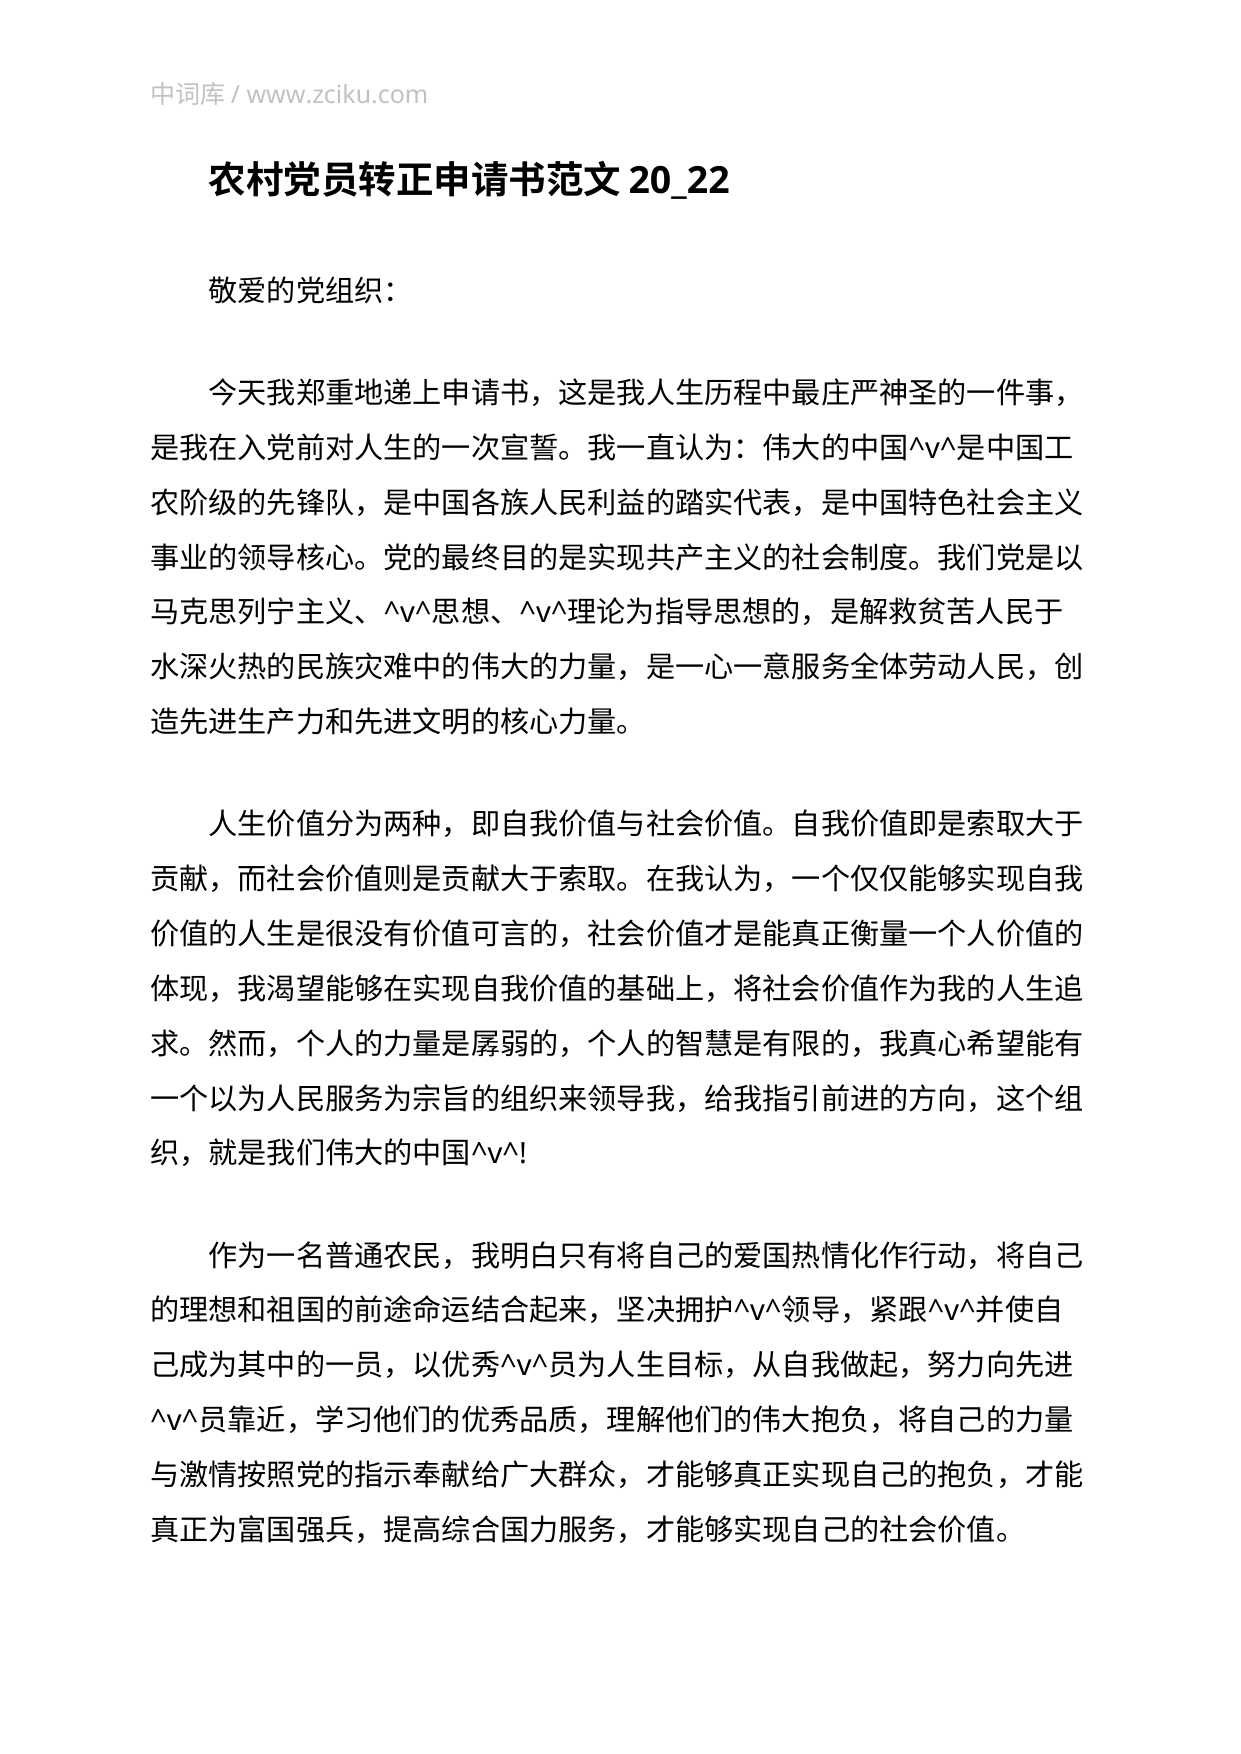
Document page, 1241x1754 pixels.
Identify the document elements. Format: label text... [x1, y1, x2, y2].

text 作为一名普通农民，我明白只有将自己的爱国热情化作行动，将自己的理想和祖国的前途命运结合起来，坚决拥护^v^领导，紧跟^v^并使自己成为其中的一员，以优秀^v^员为人生目标，从自我做起，努力向先进^v^员靠近，学习他们的优秀品质，理解他们的伟大抱负，将自己的力量与激情按照党的指示奉献给广大群众，才能够真正实现自己的抱负，才能真正为富国强兵，提高综合国力服务，才能够实现自己的社会价值。 [150, 1232, 1090, 1549]
text 人生价值分为两种，即自我价值与社会价值。自我价值即是索取大于贡献，而社会价值则是贡献大于索取。在我认为，一个仅仅能够实现自我价值的人生是很没有价值可言的，社会价值才是能真正衡量一个人价值的体现，我渴望能够在实现自我价值的基础上，将社会价值作为我的人生追求。然而，个人的力量是孱弱的，个人的智慧是有限的，我真心希望能有一个以为人民服务为宗旨的组织来领导我，给我指引前进的方向，这个组织，就是我们伟大的中国^v^! [150, 801, 1090, 1172]
text 农村党员转正申请书范文20_22 [150, 150, 1090, 204]
text 今天我郑重地递上申请书，这是我人生历程中最庄严神圣的一件事，是我在入党前对人生的一次宣誓。我一直认为：伟大的中国^v^是中国工农阶级的先锋队，是中国各族人民利益的踏实代表，是中国特色社会主义事业的领导核心。党的最终目的是实现共产主义的社会制度。我们党是以马克思列宁主义、^v^思想、^v^理论为指导思想的，是解救贫苦人民于水深火热的民族灾难中的伟大的力量，是一心一意服务全体劳动人民，创造先进生产力和先进文明的核心力量。 [150, 369, 1090, 741]
text 敬爱的党组织： [150, 268, 1090, 310]
